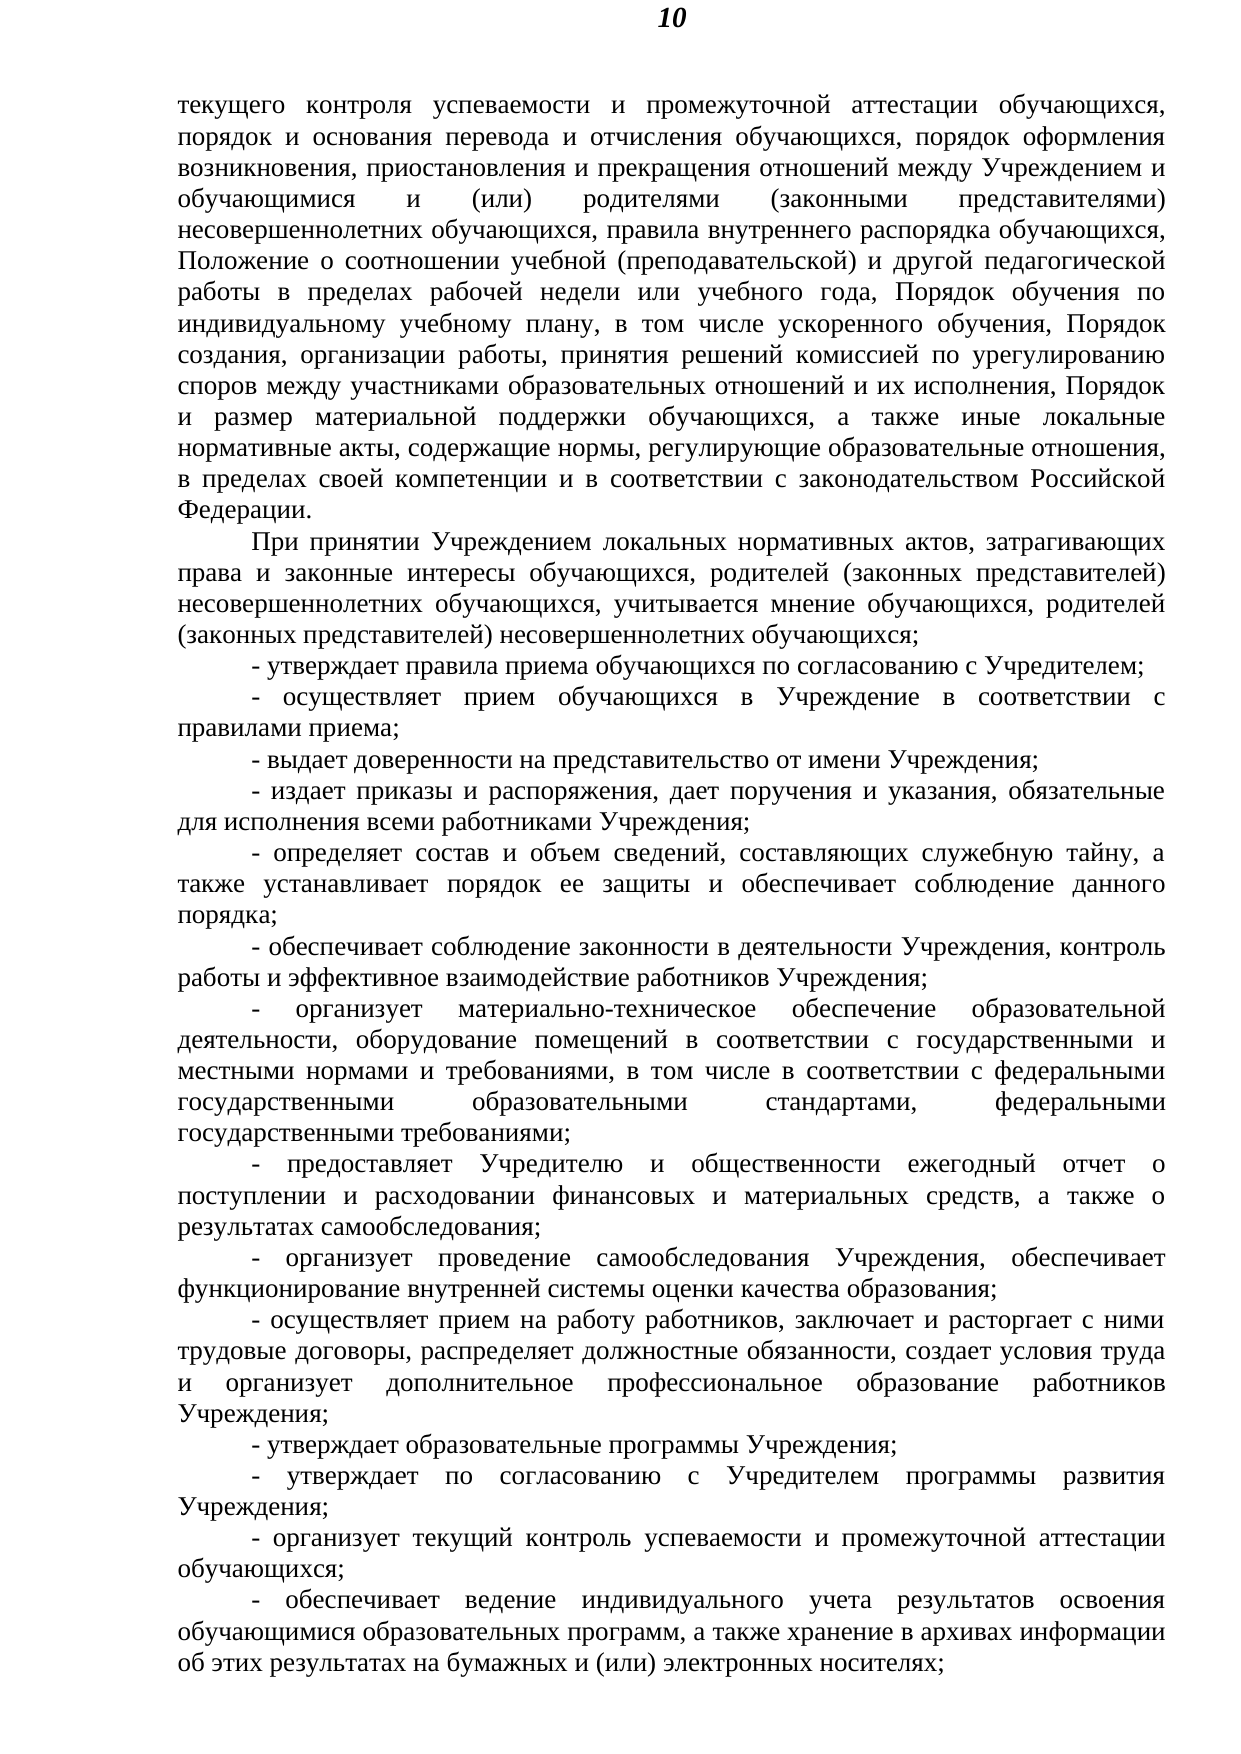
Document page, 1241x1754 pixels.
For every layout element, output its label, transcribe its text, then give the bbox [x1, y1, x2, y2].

text - выдает доверенности на представительство от имени Учреждения; [177, 743, 1167, 774]
text - организует проведение самообследования Учреждения, обеспечивает функционирование внутренней системы оценки качества образования; [177, 1241, 1167, 1303]
text - определяет состав и объем сведений, составляющих служебную тайну, а также устанавливает порядок ее защиты и обеспечивает соблюдение данного порядка; [177, 836, 1167, 929]
text - утверждает по согласованию с Учредителем программы развития Учреждения; [177, 1459, 1167, 1521]
text - осуществляет прием на работу работников, заключает и расторгает с ними трудовые договоры, распределяет должностные обязанности, создает условия труда и организует дополнительное профессиональное образование работников Учреждения; [177, 1303, 1167, 1428]
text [177, 89, 1167, 525]
text - утверждает образовательные программы Учреждения; [177, 1428, 1167, 1459]
text При принятии Учреждением локальных нормативных актов, затрагивающих права и законные интересы обучающихся, родителей (законных представителей) несовершеннолетних обучающихся, учитывается мнение обучающихся, родителей (законных представителей) несовершеннолетних обучающихся; [177, 525, 1167, 649]
text - организует материально-техническое обеспечение образовательной деятельности, оборудование помещений в соответствии с государственными и местными нормами и требованиями, в том числе в соответствии с федеральными государственными образовательными стандартами, федеральными государственными требованиями; [177, 992, 1167, 1148]
text - осуществляет прием обучающихся в Учреждение в соответствии с правилами приема; [177, 680, 1167, 743]
text - организует текущий контроль успеваемости и промежуточной аттестации обучающихся; [177, 1521, 1167, 1584]
text - обеспечивает ведение индивидуального учета результатов освоения обучающимися образовательных программ, а также хранение в архивах информации об этих результатах на бумажных и (или) электронных носителях; [177, 1584, 1167, 1677]
text - обеспечивает соблюдение законности в деятельности Учреждения, контроль работы и эффективное взаимодействие работников Учреждения; [177, 929, 1167, 992]
text - утверждает правила приема обучающихся по согласованию с Учредителем; [177, 649, 1167, 680]
text - предоставляет Учредителю и общественности ежегодный отчет о поступлении и расходовании финансовых и материальных средств, а также о результатах самообследования; [177, 1148, 1167, 1241]
text - издает приказы и распоряжения, дает поручения и указания, обязательные для исполнения всеми работниками Учреждения; [177, 774, 1167, 836]
